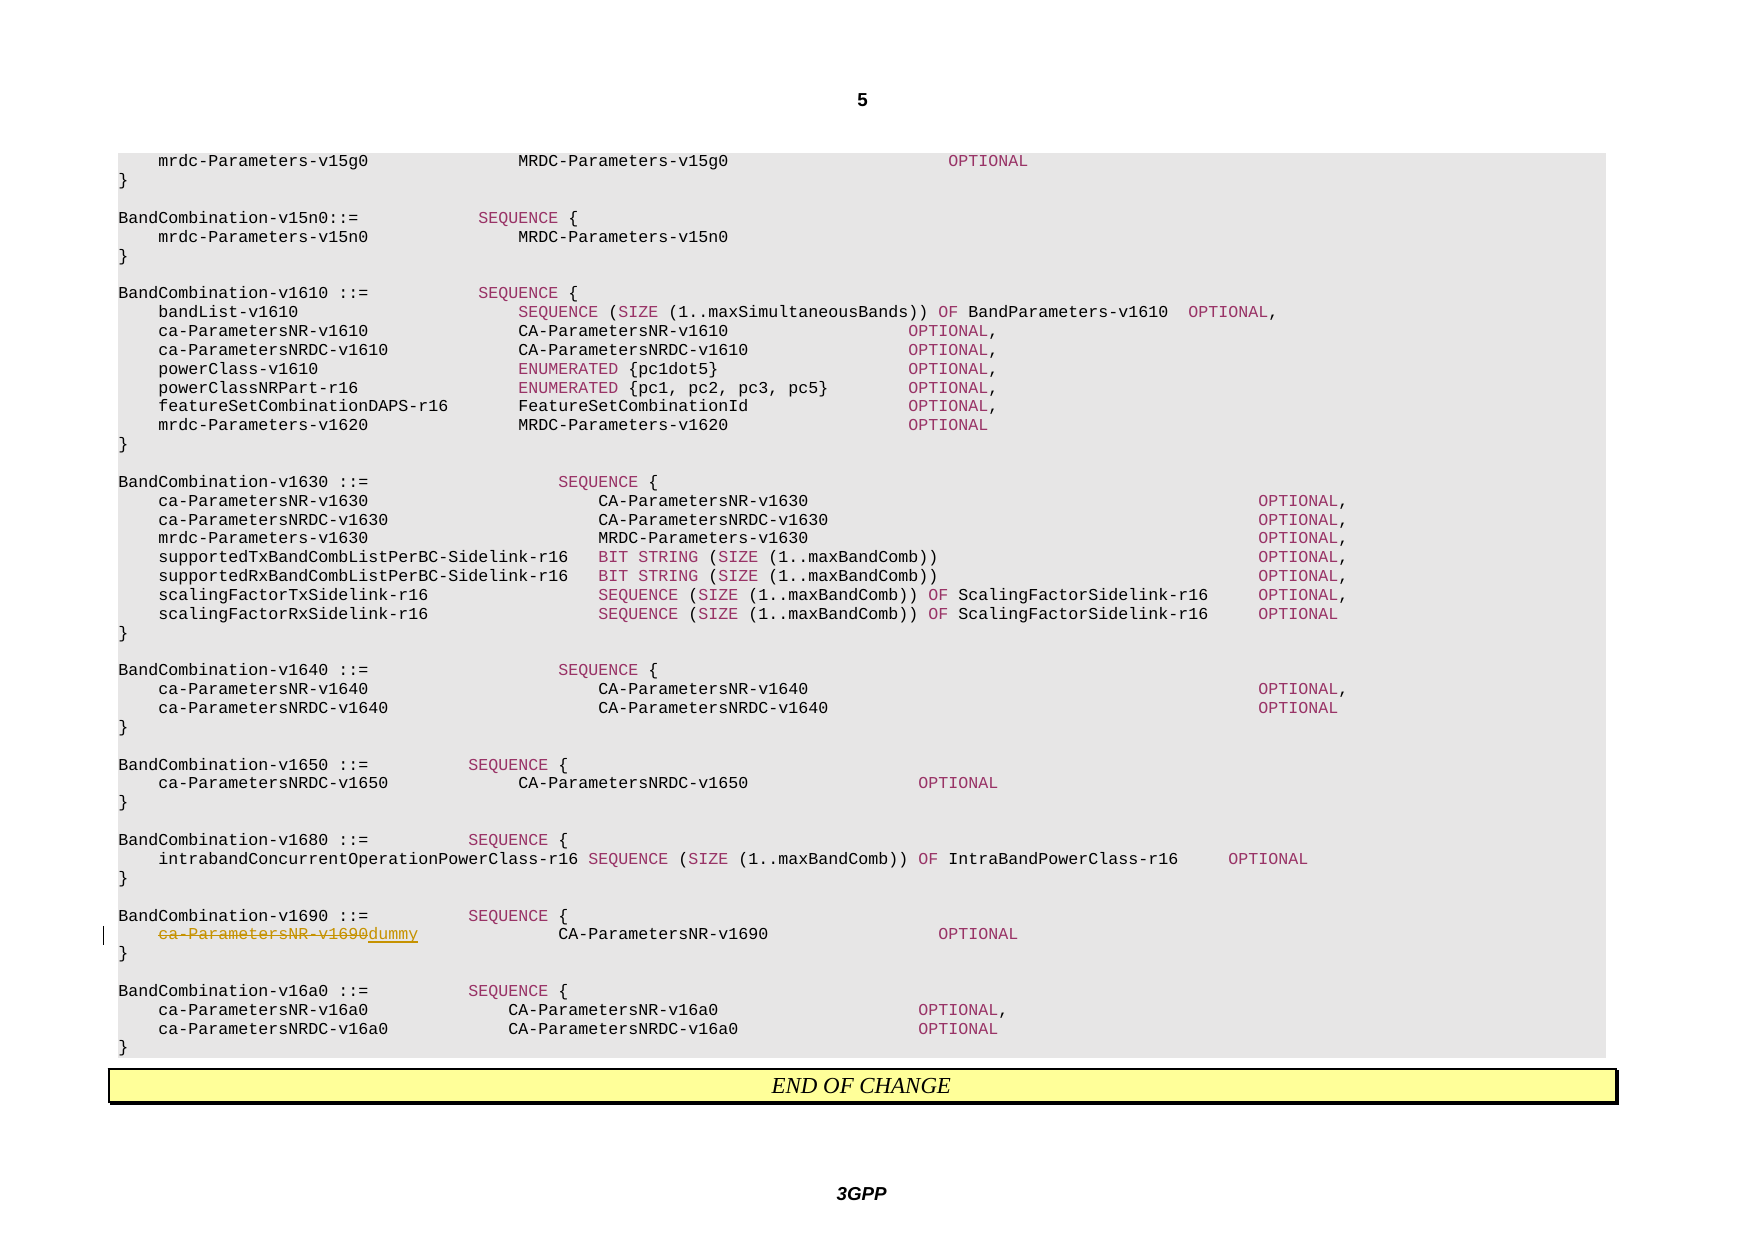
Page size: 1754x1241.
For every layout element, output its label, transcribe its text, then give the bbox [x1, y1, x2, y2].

text ca-ParametersNRDC-v16a0 CA-ParametersNRDC-v16a0 OPTIONAL [118, 1020, 1606, 1039]
text mrdc-Parameters-v15n0 MRDC-Parameters-v15n0 [118, 228, 1606, 247]
text ca-ParametersNRDC-v1610 CA-ParametersNRDC-v1610 OPTIONAL, [118, 341, 1606, 360]
text ca-ParametersNR-v1630 CA-ParametersNR-v1630 OPTIONAL, [118, 492, 1606, 511]
text scalingFactorRxSidelink-r16 SEQUENCE (SIZE (1..maxBandComb)) OF ScalingFactorSidelink-r16 OPTIONAL [118, 605, 1606, 624]
text BandCombination-v16a0 ::= SEQUENCE { [118, 982, 1606, 1001]
text ca-ParametersNRDC-v1650 CA-ParametersNRDC-v1650 OPTIONAL [118, 775, 1606, 794]
text featureSetCombinationDAPS-r16 FeatureSetCombinationId OPTIONAL, [118, 398, 1606, 417]
text mrdc-Parameters-v15g0 MRDC-Parameters-v15g0 OPTIONAL [118, 153, 1606, 172]
text BandCombination-v1610 ::= SEQUENCE { [118, 285, 1606, 304]
text ca-ParametersNRDC-v1640 CA-ParametersNRDC-v1640 OPTIONAL [118, 700, 1606, 718]
text mrdc-Parameters-v1620 MRDC-Parameters-v1620 OPTIONAL [118, 417, 1606, 436]
text BandCombination-v1690 ::= SEQUENCE { [118, 907, 1606, 926]
text ca-ParametersNR-v1610 CA-ParametersNR-v1610 OPTIONAL, [118, 323, 1606, 341]
text scalingFactorTxSidelink-r16 SEQUENCE (SIZE (1..maxBandComb)) OF ScalingFactorSidelink-r16 OPTIONAL, [118, 587, 1606, 605]
text } [118, 436, 1606, 454]
text } [118, 247, 1606, 266]
text BandCombination-v1680 ::= SEQUENCE { [118, 832, 1606, 851]
text } [118, 945, 1606, 964]
text ca-ParametersNR-v16a0 CA-ParametersNR-v16a0 OPTIONAL, [118, 1001, 1606, 1020]
text mrdc-Parameters-v1630 MRDC-Parameters-v1630 OPTIONAL, [118, 530, 1606, 549]
text } [118, 794, 1606, 813]
text bandList-v1610 SEQUENCE (SIZE (1..maxSimultaneousBands)) OF BandParameters-v1610 OPTIONAL, [118, 304, 1606, 323]
text } [118, 624, 1606, 643]
text ca-ParametersNR-v1640 CA-ParametersNR-v1640 OPTIONAL, [118, 681, 1606, 700]
text } [118, 869, 1606, 888]
text supportedTxBandCombListPerBC-Sidelink-r16 BIT STRING (SIZE (1..maxBandComb)) OPTIONAL, [118, 549, 1606, 568]
text supportedRxBandCombListPerBC-Sidelink-r16 BIT STRING (SIZE (1..maxBandComb)) OPTIONAL, [118, 568, 1606, 587]
text intrabandConcurrentOperationPowerClass-r16 SEQUENCE (SIZE (1..maxBandComb)) OF IntraBandPowerClass-r16 OPTIONAL [118, 851, 1606, 869]
text } [118, 1039, 1606, 1058]
text powerClass-v1610 ENUMERATED {pc1dot5} OPTIONAL, [118, 360, 1606, 379]
text BandCombination-v1630 ::= SEQUENCE { [118, 473, 1606, 492]
text CA-ParametersNR-v1690 OPTIONAL [118, 926, 1606, 945]
text BandCombination-v1640 ::= SEQUENCE { [118, 662, 1606, 681]
text ca-ParametersNRDC-v1630 CA-ParametersNRDC-v1630 OPTIONAL, [118, 511, 1606, 530]
text BandCombination-v15n0::= SEQUENCE { [118, 209, 1606, 228]
text } [118, 718, 1606, 737]
text } [118, 172, 1606, 191]
text BandCombination-v1650 ::= SEQUENCE { [118, 756, 1606, 775]
text END OF CHANGE [110, 1070, 1615, 1101]
text powerClassNRPart-r16 ENUMERATED {pc1, pc2, pc3, pc5} OPTIONAL, [118, 379, 1606, 398]
